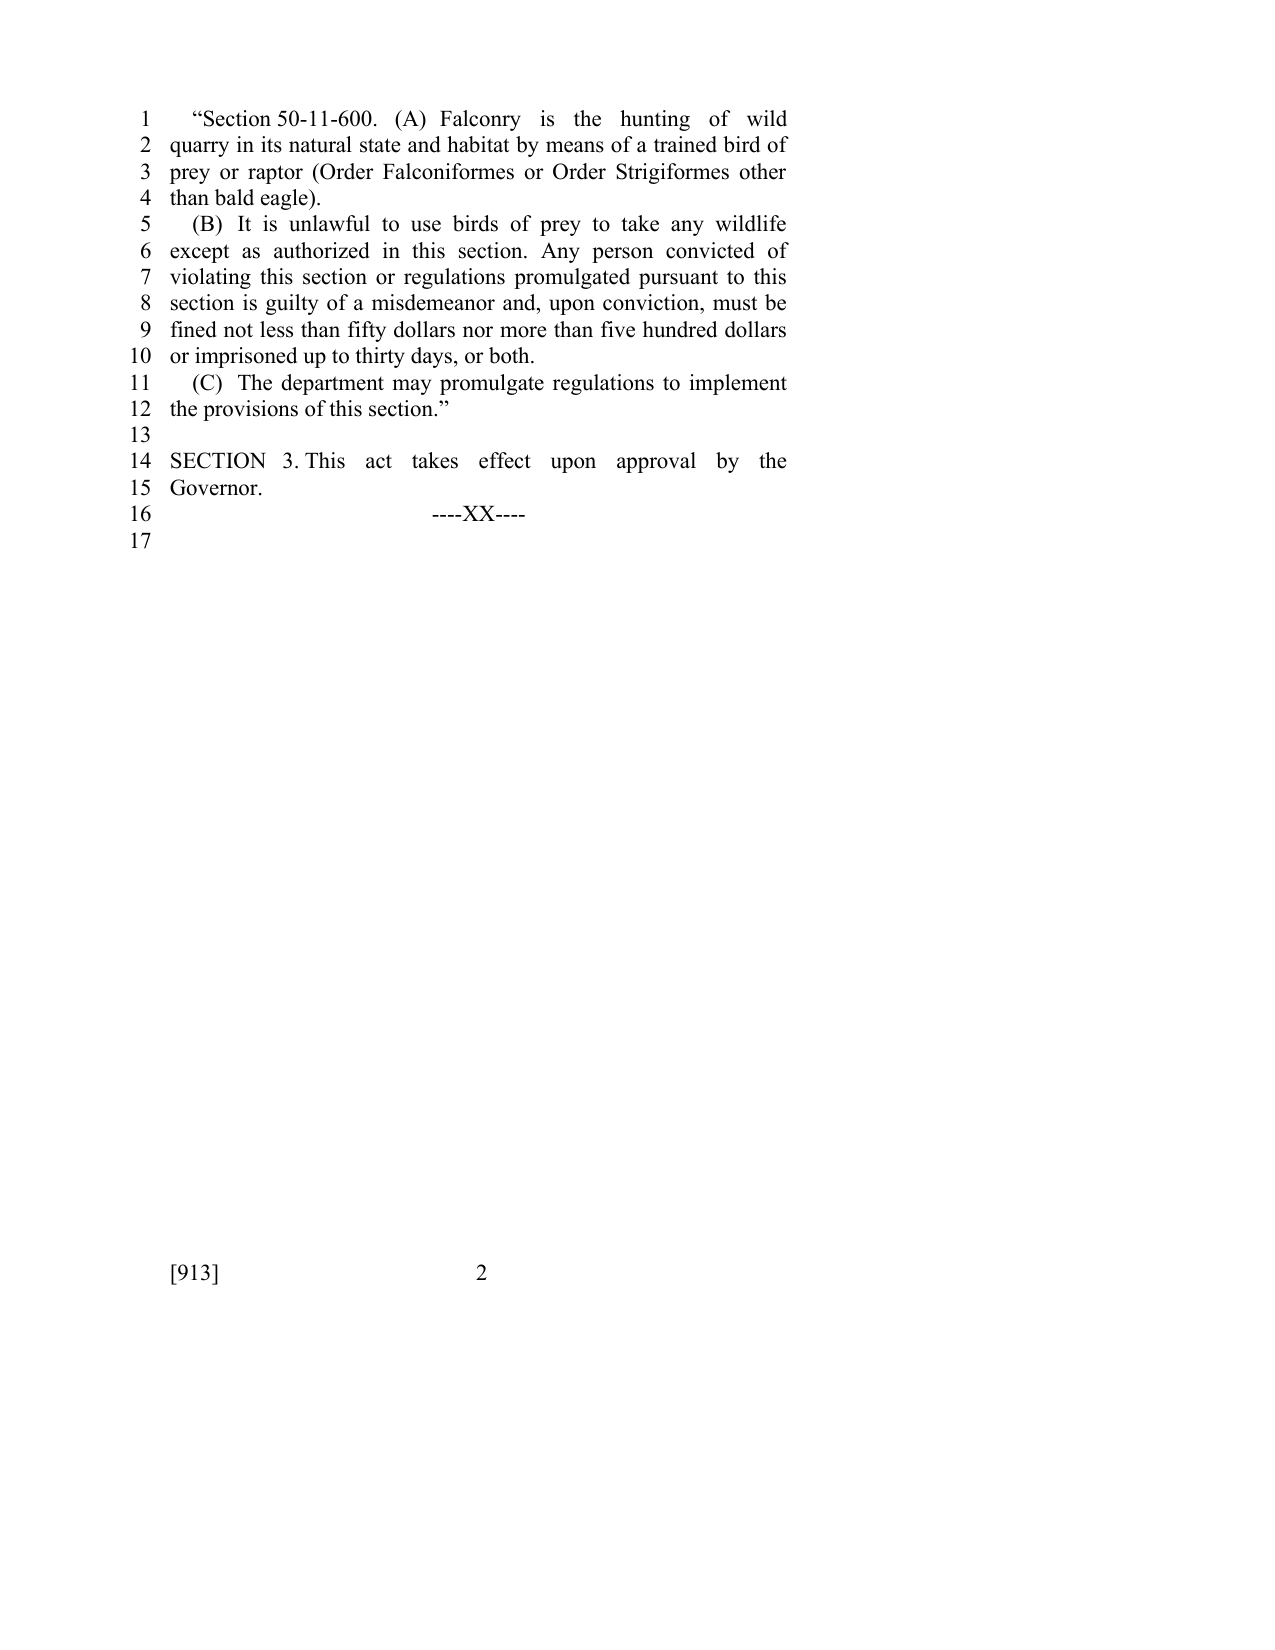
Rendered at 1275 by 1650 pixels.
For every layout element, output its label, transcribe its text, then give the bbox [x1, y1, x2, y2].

text (B) It is unlawful to use birds of prey to take any wildlife except as authorized in this section. Any person convicted of violating this section or regulations promulgated pursuant to this section is guilty of a misdemeanor and, upon conviction, must be fined not less than fifty dollars nor more than five hundred dollars or imprisoned up to thirty days, or both. [169, 210, 787, 368]
text SECTION 3. This act takes effect upon approval by the Governor. [169, 448, 787, 500]
text (C) The department may promulgate regulations to implement the provisions of this section.” [169, 368, 787, 421]
text “Section 50-11-600. (A) Falconry is the hunting of wild quarry in its natural state and habitat by means of a trained bird of prey or raptor (Order Falconiformes or Order Strigiformes other than bald eagle). [169, 105, 787, 210]
text ----XX---- [169, 500, 787, 527]
